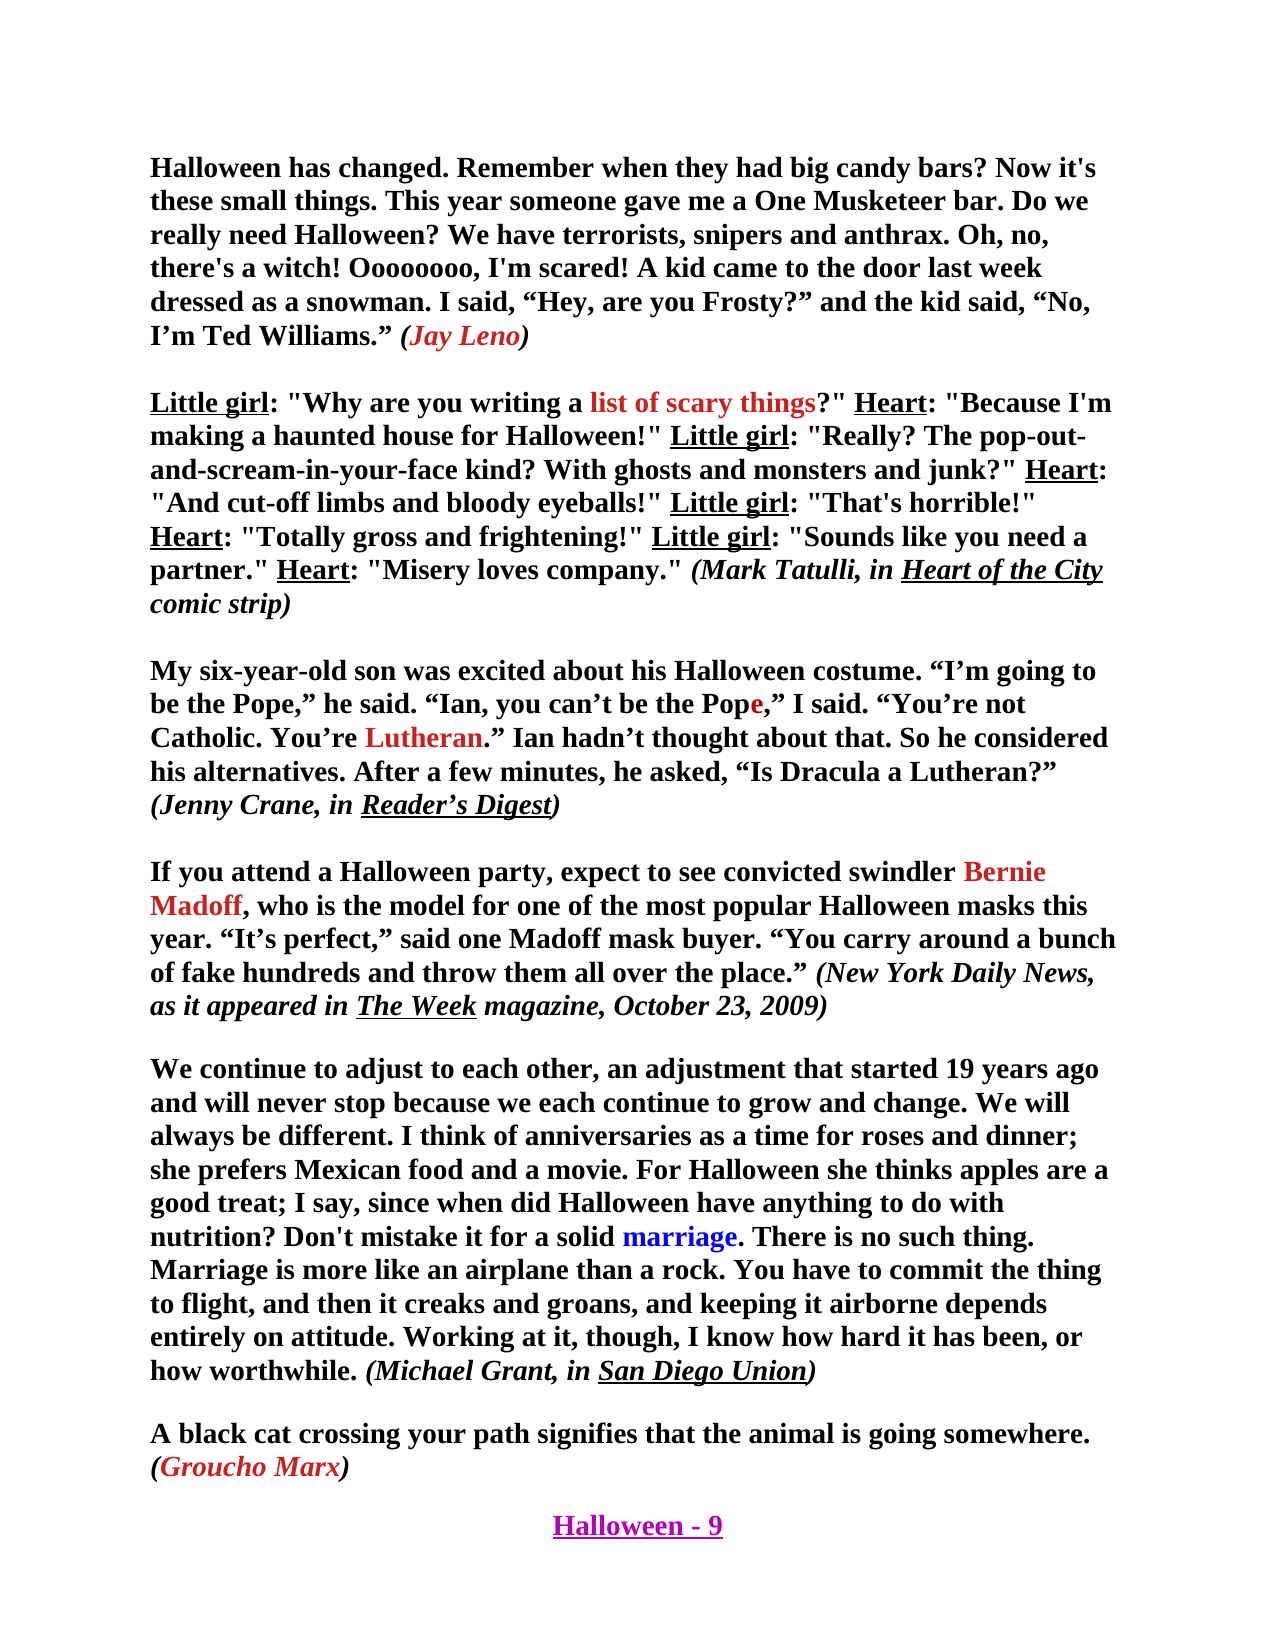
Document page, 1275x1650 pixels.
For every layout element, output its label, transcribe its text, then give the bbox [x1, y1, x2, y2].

text If you attend a Halloween party, expect to see convicted swindler Bernie Madoff, who is the model for one of the most popular Halloween masks this year. “It’s perfect,” said one Madoff mask buyer. “You carry around a bunch of fake hundreds and throw them all over the place.” (New York Daily News, as it appeared in The Week magazine, October 23, 2009) [150, 854, 1125, 1022]
text A black cat crossing your path signifies that the animal is going somewhere. (Groucho Marx) [150, 1416, 1125, 1483]
text Halloween has changed. Remember when they had big candy bars? Now it's these small things. This year someone gave me a One Musketeer bar. Do we really need Halloween? We have terrorists, snipers and anthrax. Oh, no, there's a witch! Oooooooo, I'm scared! A kid came to the door last week dressed as a snowman. I said, “Hey, are you Frosty?” and the kid said, “No, I’m Ted Williams.” (Jay Leno) [150, 150, 1125, 351]
text We continue to adjust to each other, an adjustment that started 19 years ago and will never stop because we each continue to grow and change. We will always be different. I think of anniversaries as a time for roses and dinner; she prefers Mexican food and a movie. For Halloween she thinks apples are a good treat; I say, since when did Halloween have anything to do with nutrition? Don't mistake it for a solid marriage. There is no such thing. Marriage is more like an airplane than a rock. You have to commit the thing to flight, and then it creaks and groans, and keeping it airborne depends entirely on attitude. Working at it, though, I know how hard it has been, or how worthwhile. (Michael Grant, in San Diego Union) [150, 1051, 1125, 1387]
text My six-year-old son was excited about his Halloween costume. “I’m going to be the Pope,” he said. “Ian, you can’t be the Pope,” I said. “You’re not Catholic. You’re Lutheran.” Ian hadn’t thought about that. So he considered his alternatives. After a few minutes, he asked, “Is Dracula a Lutheran?” (Jenny Crane, in Reader’s Digest) [150, 653, 1125, 821]
text Little girl: "Why are you writing a list of scary things?" Heart: "Because I'm making a haunted house for Halloween!" Little girl: "Really? The pop-out-and-scream-in-your-face kind? With ghosts and monsters and junk?" Heart: "And cut-off limbs and bloody eyeballs!" Little girl: "That's horrible!" Heart: "Totally gross and frightening!" Little girl: "Sounds like you need a partner." Heart: "Misery loves company." (Mark Tatulli, in Heart of the City comic strip) [150, 385, 1125, 619]
